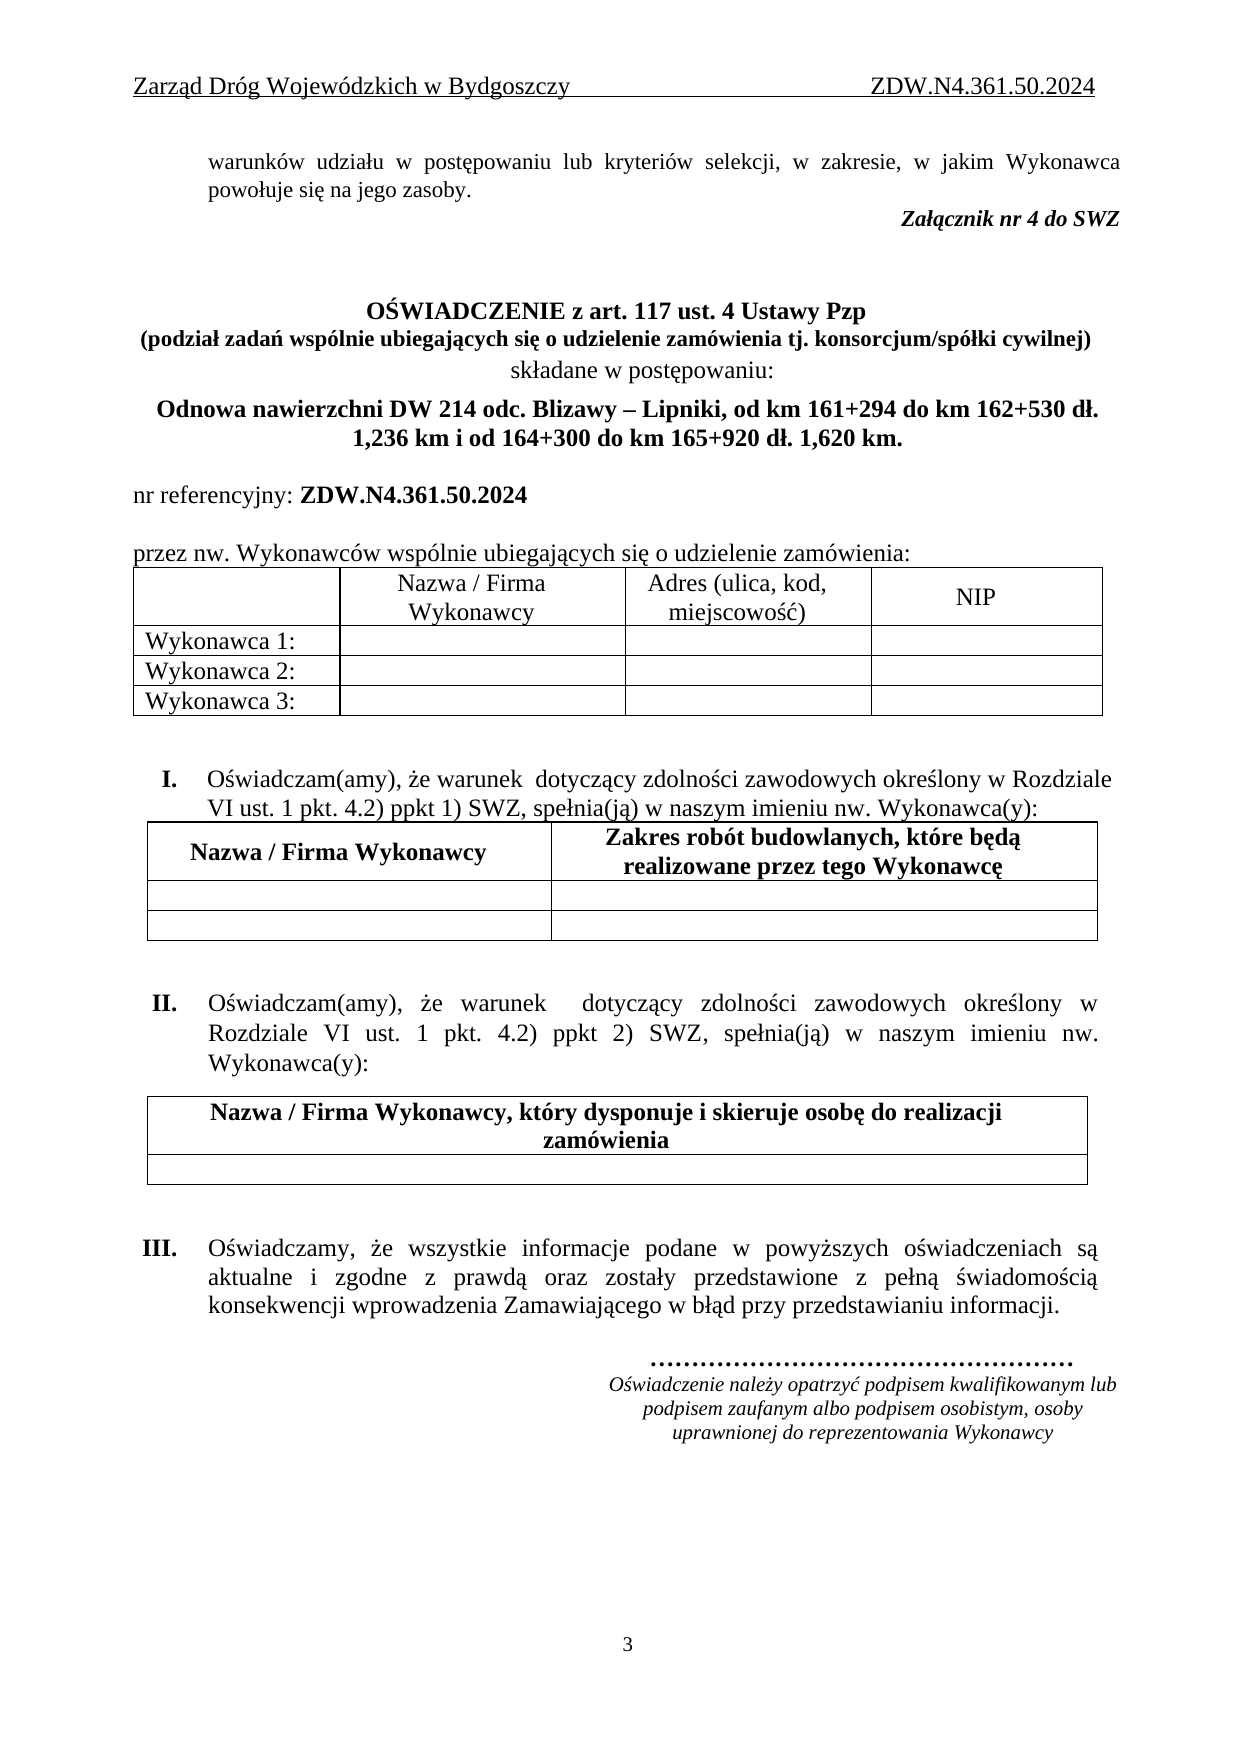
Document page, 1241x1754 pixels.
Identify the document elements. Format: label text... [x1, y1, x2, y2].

table_cell [872, 686, 1102, 715]
table_cell [341, 626, 625, 655]
text Odnowa nawierzchni DW 214 odc. Blizawy – Lipniki, od km 161+294 do km 162+530 dł. 1,236 km i od 164+300 do km 165+920 dł. 1,620 km. [133, 394, 1122, 452]
table_header Nazwa / Firma Wykonawcy, który dysponuje i skieruje osobę do realizacji zamówienia [148, 1097, 1087, 1154]
text przez nw. Wykonawców wspólnie ubiegających się o udzielenie zamówienia: [133, 538, 1099, 567]
table_cell [872, 656, 1102, 685]
table_cell [872, 626, 1102, 655]
text …………………………………………… [575, 1343, 1122, 1372]
table_cell [341, 686, 625, 715]
table_header [134, 568, 339, 625]
text OŚWIADCZENIE z art. 117 ust. 4 Ustawy Pzp [133, 296, 1099, 325]
table_cell [626, 656, 871, 685]
table_header Zakres robót budowlanych, które będą realizowane przez tego Wykonawcę [552, 823, 1097, 880]
table_cell [552, 881, 1097, 910]
table_cell [341, 656, 625, 685]
list Oświadczam(amy), że warunek dotyczący zdolności zawodowych określony w Rozdziale VI ust. 1 pkt. 4.2) ppkt 2) SWZ, spełnia(ją) w naszym imieniu nw. Wykonawca(y): [177, 988, 1099, 1077]
text Załącznik nr 4 do SWZ [133, 204, 1122, 231]
table_cell [626, 626, 871, 655]
table_cell [148, 911, 551, 939]
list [170, 148, 1122, 202]
table_header Adres (ulica, kod, miejscowość) [626, 568, 871, 625]
list Oświadczamy, że wszystkie informacje podane w powyższych oświadczeniach są aktualne i zgodne z prawdą oraz zostały przedstawione z pełną świadomością konsekwencji wprowadzenia Zamawiającego w błąd przy przedstawianiu informacji. [177, 1233, 1099, 1319]
text nr referencyjny: ZDW.N4.361.50.2024 [133, 481, 1122, 509]
table_cell [552, 911, 1097, 939]
text (podział zadań wspólnie ubiegających się o udzielenie zamówienia tj. konsorcjum/spółki cywilnej) [133, 325, 1099, 351]
table_cell [148, 881, 551, 910]
table_cell [626, 686, 871, 715]
table_cell [148, 1155, 1087, 1184]
text składane w postępowaniu: [162, 356, 1122, 384]
table_cell Wykonawca 2: [134, 656, 339, 685]
text Oświadczenie należy opatrzyć podpisem kwalifikowanym lub podpisem zaufanym albo podpisem osobistym, osoby uprawnionej do reprezentowania Wykonawcy [605, 1372, 1122, 1444]
table_cell Wykonawca 1: [134, 626, 339, 655]
table_header NIP [872, 568, 1102, 625]
table_header Nazwa / Firma Wykonawcy [341, 568, 625, 625]
table_header Nazwa / Firma Wykonawcy [148, 823, 551, 880]
list Oświadczam(amy), że warunek dotyczący zdolności zawodowych określony w Rozdziale VI ust. 1 pkt. 4.2) ppkt 1) SWZ, spełnia(ją) w naszym imieniu nw. Wykonawca(y): [177, 764, 1122, 821]
table_cell Wykonawca 3: [134, 686, 339, 715]
